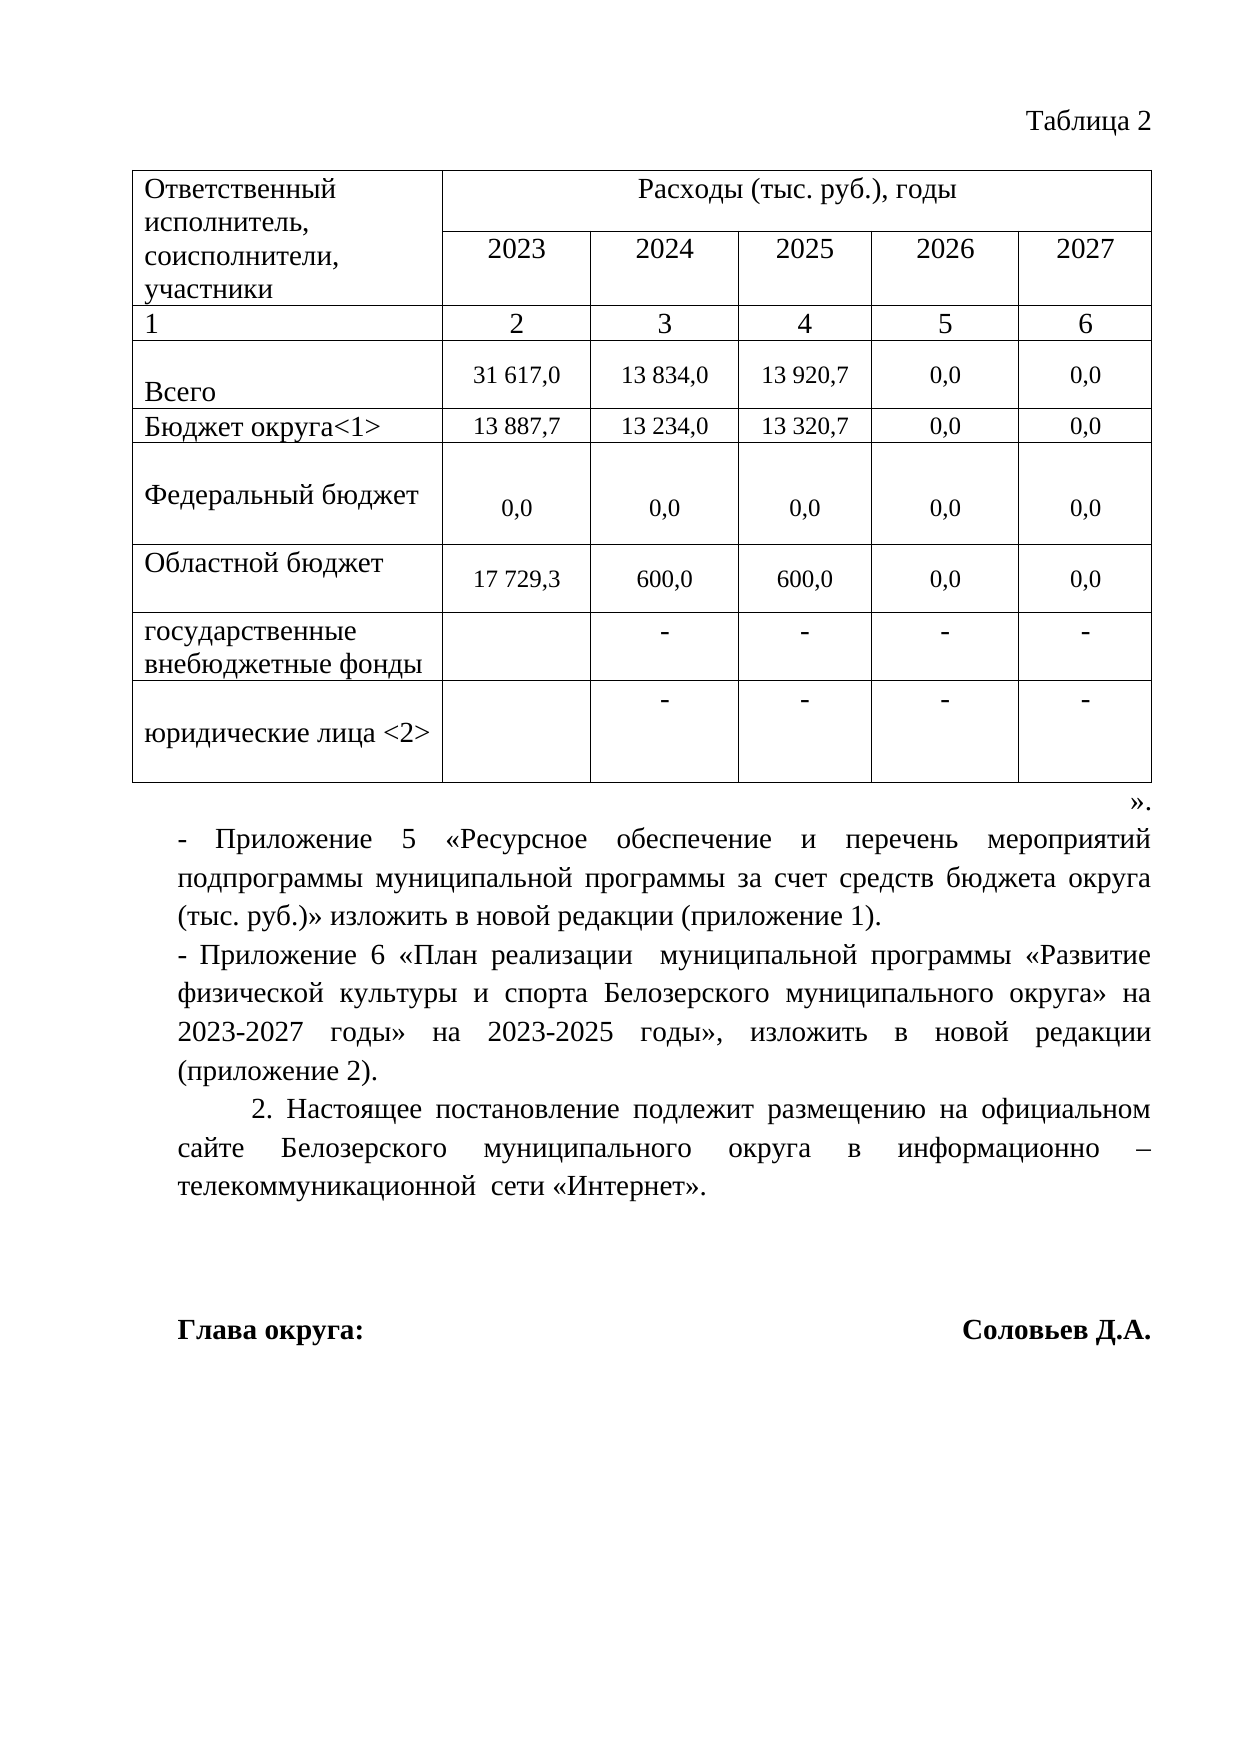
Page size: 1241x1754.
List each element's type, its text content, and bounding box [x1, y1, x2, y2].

table_cell [443, 681, 590, 782]
table_cell - [591, 613, 738, 680]
table_cell 0,0 [872, 443, 1018, 544]
table_header Расходы (тыс. руб.), годы [443, 171, 1151, 231]
table_cell Федеральный бюджет [133, 443, 442, 544]
table_cell 13 834,0 [591, 341, 738, 408]
table_cell 0,0 [591, 443, 738, 544]
table_cell - [1019, 681, 1151, 782]
text Таблица 2 [177, 103, 1152, 136]
text Глава округа: Соловьев Д.А. [177, 1312, 1152, 1346]
table_cell 5 [872, 306, 1018, 339]
table_cell Всего [133, 341, 442, 408]
table_cell 2023 [443, 232, 590, 305]
table_cell 1 [133, 306, 442, 339]
table_cell [443, 613, 590, 680]
table_cell 31 617,0 [443, 341, 590, 408]
table_cell Бюджет округа<1> [133, 409, 442, 442]
table_cell Областной бюджет [133, 545, 442, 612]
table_cell - [872, 613, 1018, 680]
table_cell 0,0 [1019, 545, 1151, 612]
table_cell 13 920,7 [739, 341, 871, 408]
table_cell 2025 [739, 232, 871, 305]
text 2. Настоящее постановление подлежит размещению на официальном сайте Белозерского муниципального округа в информационно – телекоммуникационной сети «Интернет». [177, 1091, 1152, 1202]
table_cell 3 [591, 306, 738, 339]
table_cell 0,0 [739, 443, 871, 544]
table_cell 0,0 [1019, 341, 1151, 408]
table_cell 13 234,0 [591, 409, 738, 442]
table_cell 600,0 [591, 545, 738, 612]
table_cell 17 729,3 [443, 545, 590, 612]
table_cell 0,0 [1019, 443, 1151, 544]
table_cell 0,0 [872, 545, 1018, 612]
table_cell - [739, 613, 871, 680]
table_cell 0,0 [1019, 409, 1151, 442]
table_cell 2026 [872, 232, 1018, 305]
table_cell - [872, 681, 1018, 782]
table_cell - [739, 681, 871, 782]
table_cell 2 [443, 306, 590, 339]
table_cell - [1019, 613, 1151, 680]
table_cell 4 [739, 306, 871, 339]
table_cell 0,0 [872, 409, 1018, 442]
table_cell 13 320,7 [739, 409, 871, 442]
text - Приложение 6 «План реализации муниципальной программы «Развитие физической культуры и спорта Белозерского муниципального округа» на 2023-2027 годы» на 2023-2025 годы», изложить в новой редакции (приложение 2). [177, 937, 1152, 1086]
table_cell 0,0 [443, 443, 590, 544]
table_cell юридические лица <2> [133, 681, 442, 782]
table_cell 2024 [591, 232, 738, 305]
text ». [177, 783, 1152, 816]
table_cell государственные внебюджетные фонды [133, 613, 442, 680]
table_cell 2027 [1019, 232, 1151, 305]
table_cell - [591, 681, 738, 782]
table_cell 600,0 [739, 545, 871, 612]
text - Приложение 5 «Ресурсное обеспечение и перечень мероприятий подпрограммы муниципальной программы за счет средств бюджета округа (тыс. руб.)» изложить в новой редакции (приложение 1). [177, 821, 1152, 932]
table_header Ответственный исполнитель, соисполнители, участники [133, 171, 442, 305]
table_cell 6 [1019, 306, 1151, 339]
table_cell 0,0 [872, 341, 1018, 408]
table_cell 13 887,7 [443, 409, 590, 442]
